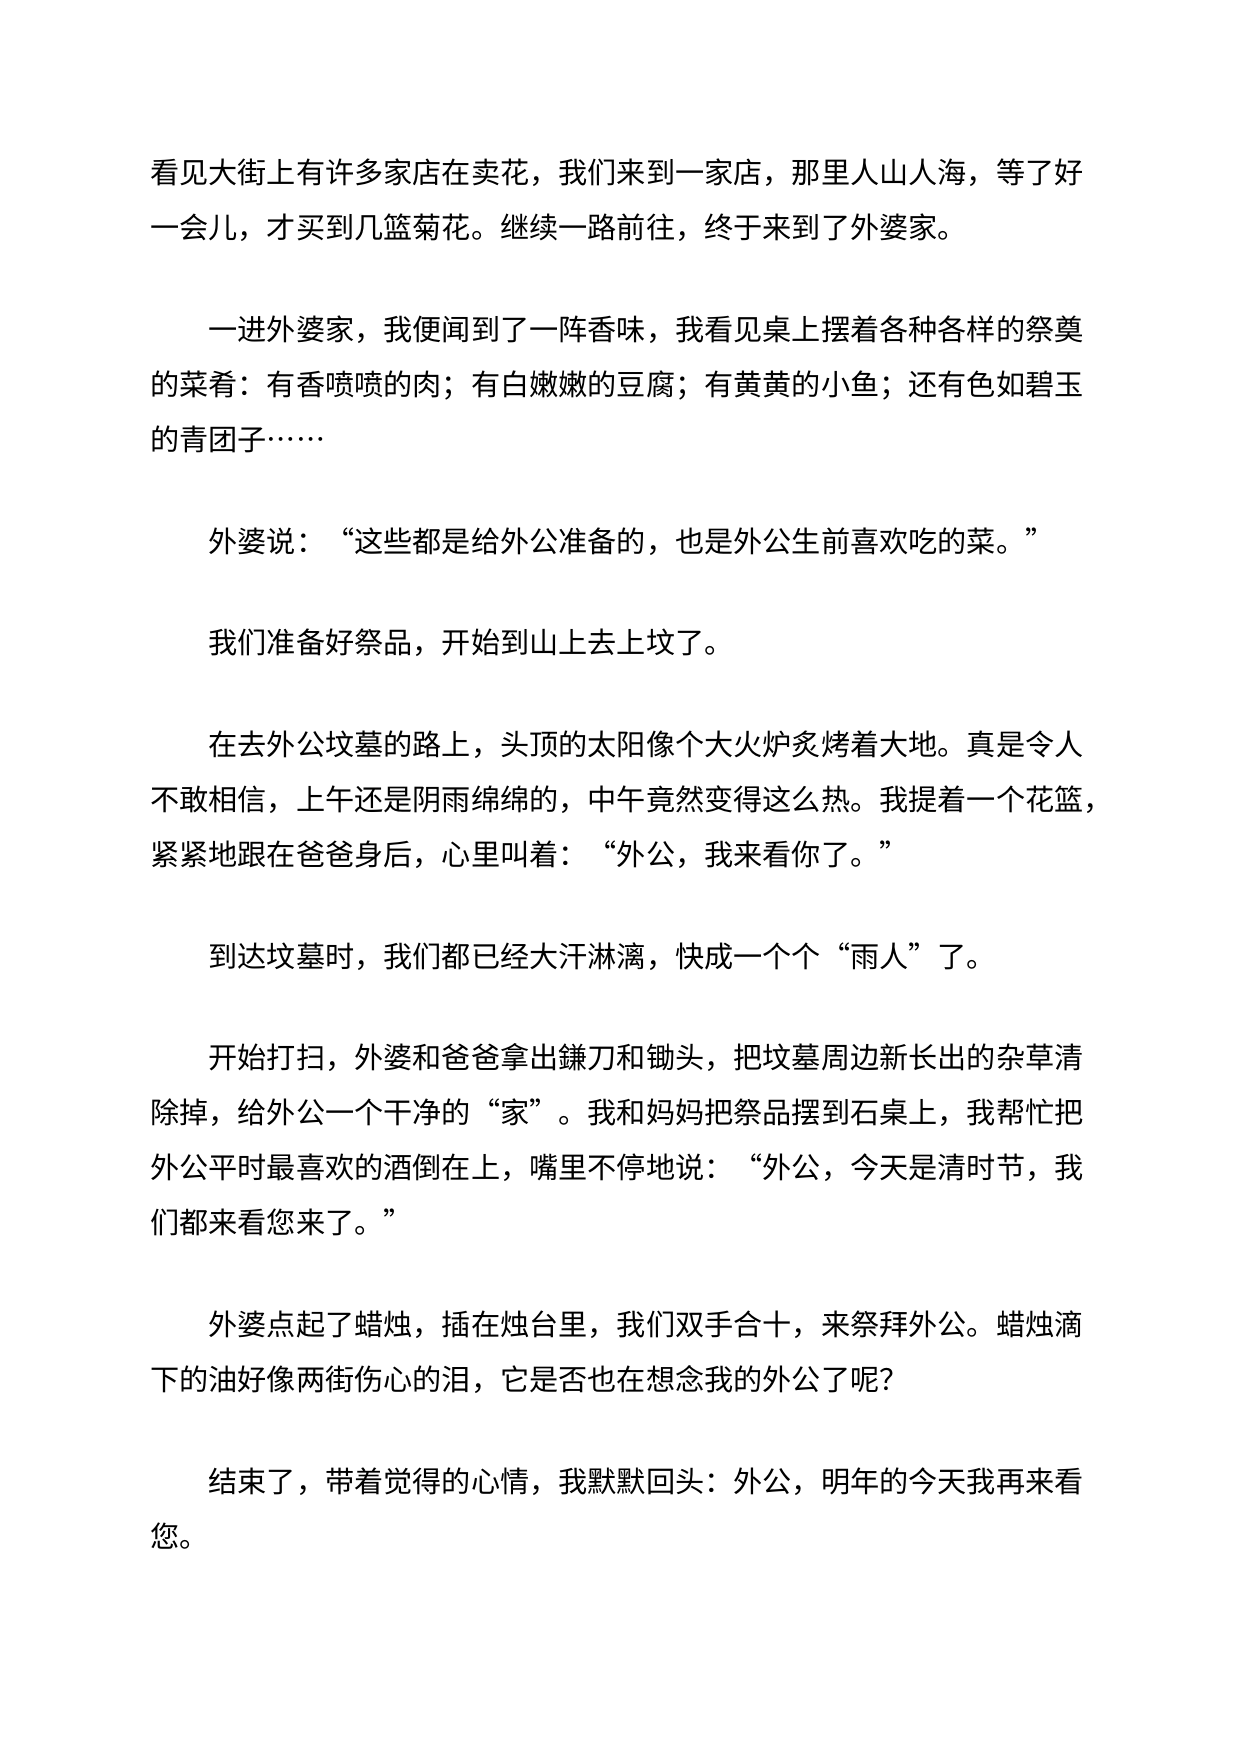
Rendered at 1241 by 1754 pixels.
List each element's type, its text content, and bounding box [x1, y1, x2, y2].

text 外婆点起了蜡烛，插在烛台里，我们双手合十，来祭拜外公。蜡烛滴下的油好像两街伤心的泪，它是否也在想念我的外公了呢？ [150, 1302, 1090, 1399]
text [150, 150, 1090, 247]
text 外婆说：“这些都是给外公准备的，也是外公生前喜欢吃的菜。” [150, 518, 1090, 561]
text 一进外婆家，我便闻到了一阵香味，我看见桌上摆着各种各样的祭奠的菜肴：有香喷喷的肉；有白嫩嫩的豆腐；有黄黄的小鱼；还有色如碧玉的青团子…… [150, 307, 1090, 459]
text 结束了，带着觉得的心情，我默默回头：外公，明年的今天我再来看您。 [150, 1458, 1090, 1555]
text 在去外公坟墓的路上，头顶的太阳像个大火炉炙烤着大地。真是令人不敢相信，上午还是阴雨绵绵的，中午竟然变得这么热。我提着一个花篮，紧紧地跟在爸爸身后，心里叫着：“外公，我来看你了。” [150, 722, 1090, 874]
text 到达坟墓时，我们都已经大汗淋漓，快成一个个“雨人”了。 [150, 933, 1090, 976]
text 我们准备好祭品，开始到山上去上坟了。 [150, 620, 1090, 662]
text 开始打扫，外婆和爸爸拿出鎌刀和锄头，把坟墓周边新长出的杂草清除掉，给外公一个干净的“家”。我和妈妈把祭品摆到石桌上，我帮忙把外公平时最喜欢的酒倒在上，嘴里不停地说：“外公，今天是清时节，我们都来看您来了。” [150, 1035, 1090, 1242]
